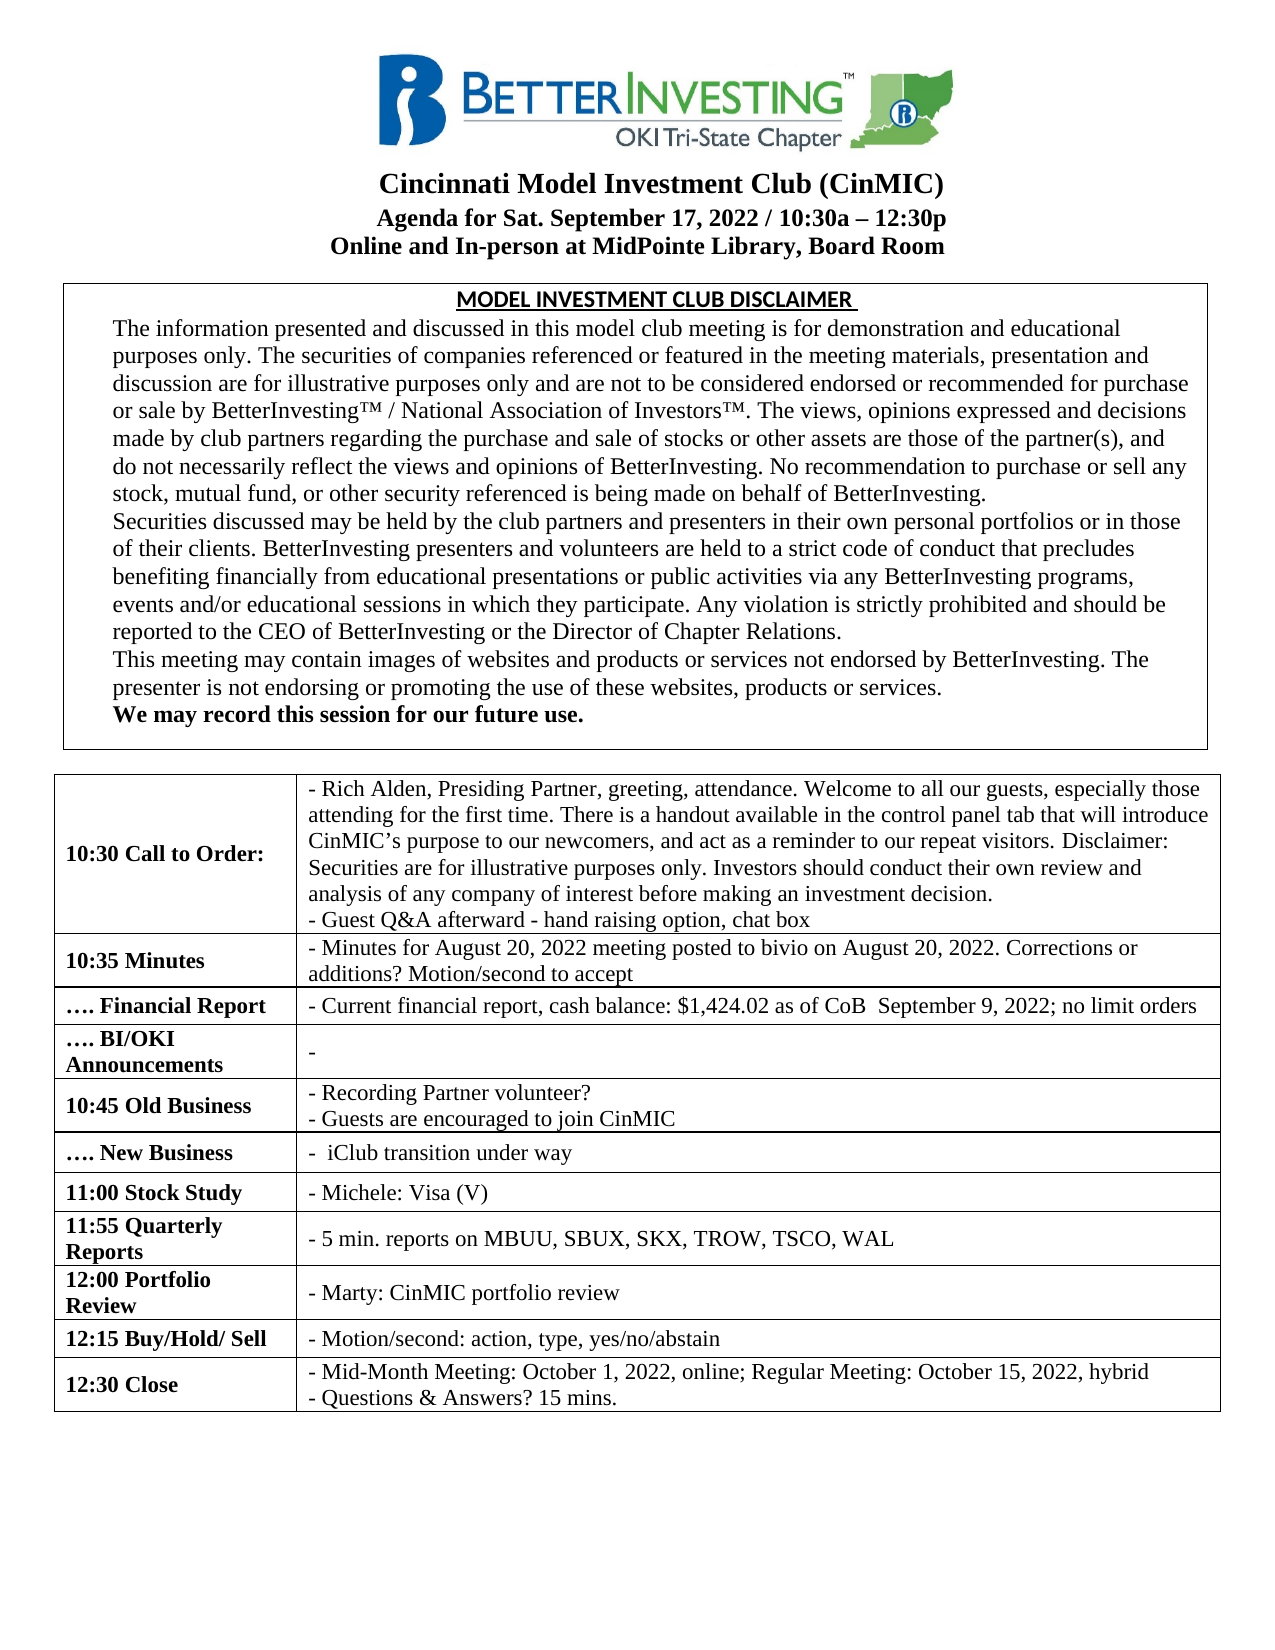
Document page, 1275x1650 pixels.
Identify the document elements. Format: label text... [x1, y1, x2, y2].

subtitle Agenda for Sat. September 17, 2022 / 10:30a – 12:30p [93, 203, 1230, 231]
table_cell - Recording Partner volunteer? - Guests are encouraged to join CinMIC [297, 1079, 1220, 1131]
table_header - Rich Alden, Presiding Partner, greeting, attendance. Welcome to all our guests, especially those attending for the first time. There is a handout available in the control panel tab that will introduce CinMIC’s purpose to our newcomers, and act as a reminder to our repeat visitors. Disclaimer: Securities are for illustrative purposes only. Investors should conduct their own review and analysis of any company of interest before making an investment decision. - Guest Q&A afterward - hand raising option, chat box [297, 775, 1220, 933]
table_header MODEL INVESTMENT CLUB DISCLAIMER The information presented and discussed in this model club meeting is for demonstration and educational purposes only. The securities of companies referenced or featured in the meeting materials, presentation and discussion are for illustrative purposes only and are not to be considered endorsed or recommended for purchase or sale by BetterInvesting™ / National Association of Investors™. The views, opinions expressed and decisions made by club partners regarding the purchase and sale of stocks or other assets are those of the partner(s), and do not necessarily reflect the views and opinions of BetterInvesting. No recommendation to purchase or sell any stock, mutual fund, or other security referenced is being made on behalf of BetterInvesting. Securities discussed may be held by the club partners and presenters in their own personal portfolios or in those of their clients. BetterInvesting presenters and volunteers are held to a strict code of conduct that precludes benefiting financially from educational presentations or public activities via any BetterInvesting programs, events and/or educational sessions in which they participate. Any violation is strictly prohibited and should be reported to the CEO of BetterInvesting or the Director of Chapter Relations. This meeting may contain images of websites and products or services not endorsed by BetterInvesting. The presenter is not endorsing or promoting the use of these websites, products or services. We may record this session for our future use. [64, 284, 1207, 749]
table_cell 11:55 Quarterly Reports [55, 1212, 296, 1265]
table_header 10:30 Call to Order: [55, 775, 296, 933]
text Online and In-person at MidPointe Library, Board Room [45, 231, 1230, 260]
table_cell 12:15 Buy/Hold/ Sell [55, 1320, 296, 1357]
table_cell - iClub transition under way [297, 1133, 1220, 1172]
table_cell - [297, 1025, 1220, 1078]
table_cell - Michele: Visa (V) [297, 1173, 1220, 1211]
table_cell 10:45 Old Business [55, 1079, 296, 1131]
table_cell 12:30 Close [55, 1358, 296, 1411]
table_cell - Motion/second: action, type, yes/no/abstain [297, 1320, 1220, 1357]
table_cell 12:00 Portfolio Review [55, 1266, 296, 1318]
table_cell - 5 min. reports on MBUU, SBUX, SKX, TROW, TSCO, WAL [297, 1212, 1220, 1265]
table_cell …. New Business [55, 1133, 296, 1172]
table_cell - Mid-Month Meeting: October 1, 2022, online; Regular Meeting: October 15, 2022, hybrid - Questions & Answers? 15 mins. [297, 1358, 1220, 1411]
table_cell - Marty: CinMIC portfolio review [297, 1266, 1220, 1318]
table_cell 11:00 Stock Study [55, 1173, 296, 1211]
table_cell - Current financial report, cash balance: $1,424.02 as of CoB September 9, 2022; no limit orders [297, 988, 1220, 1024]
picture [365, 45, 958, 158]
table_cell 10:35 Minutes [55, 934, 296, 986]
subtitle Cincinnati Model Investment Club (CinMIC) [93, 166, 1230, 200]
table_cell …. Financial Report [55, 988, 296, 1024]
table_cell …. BI/OKI Announcements [55, 1025, 296, 1078]
table_cell - Minutes for August 20, 2022 meeting posted to bivio on August 20, 2022. Corrections or additions? Motion/second to accept [297, 934, 1220, 986]
